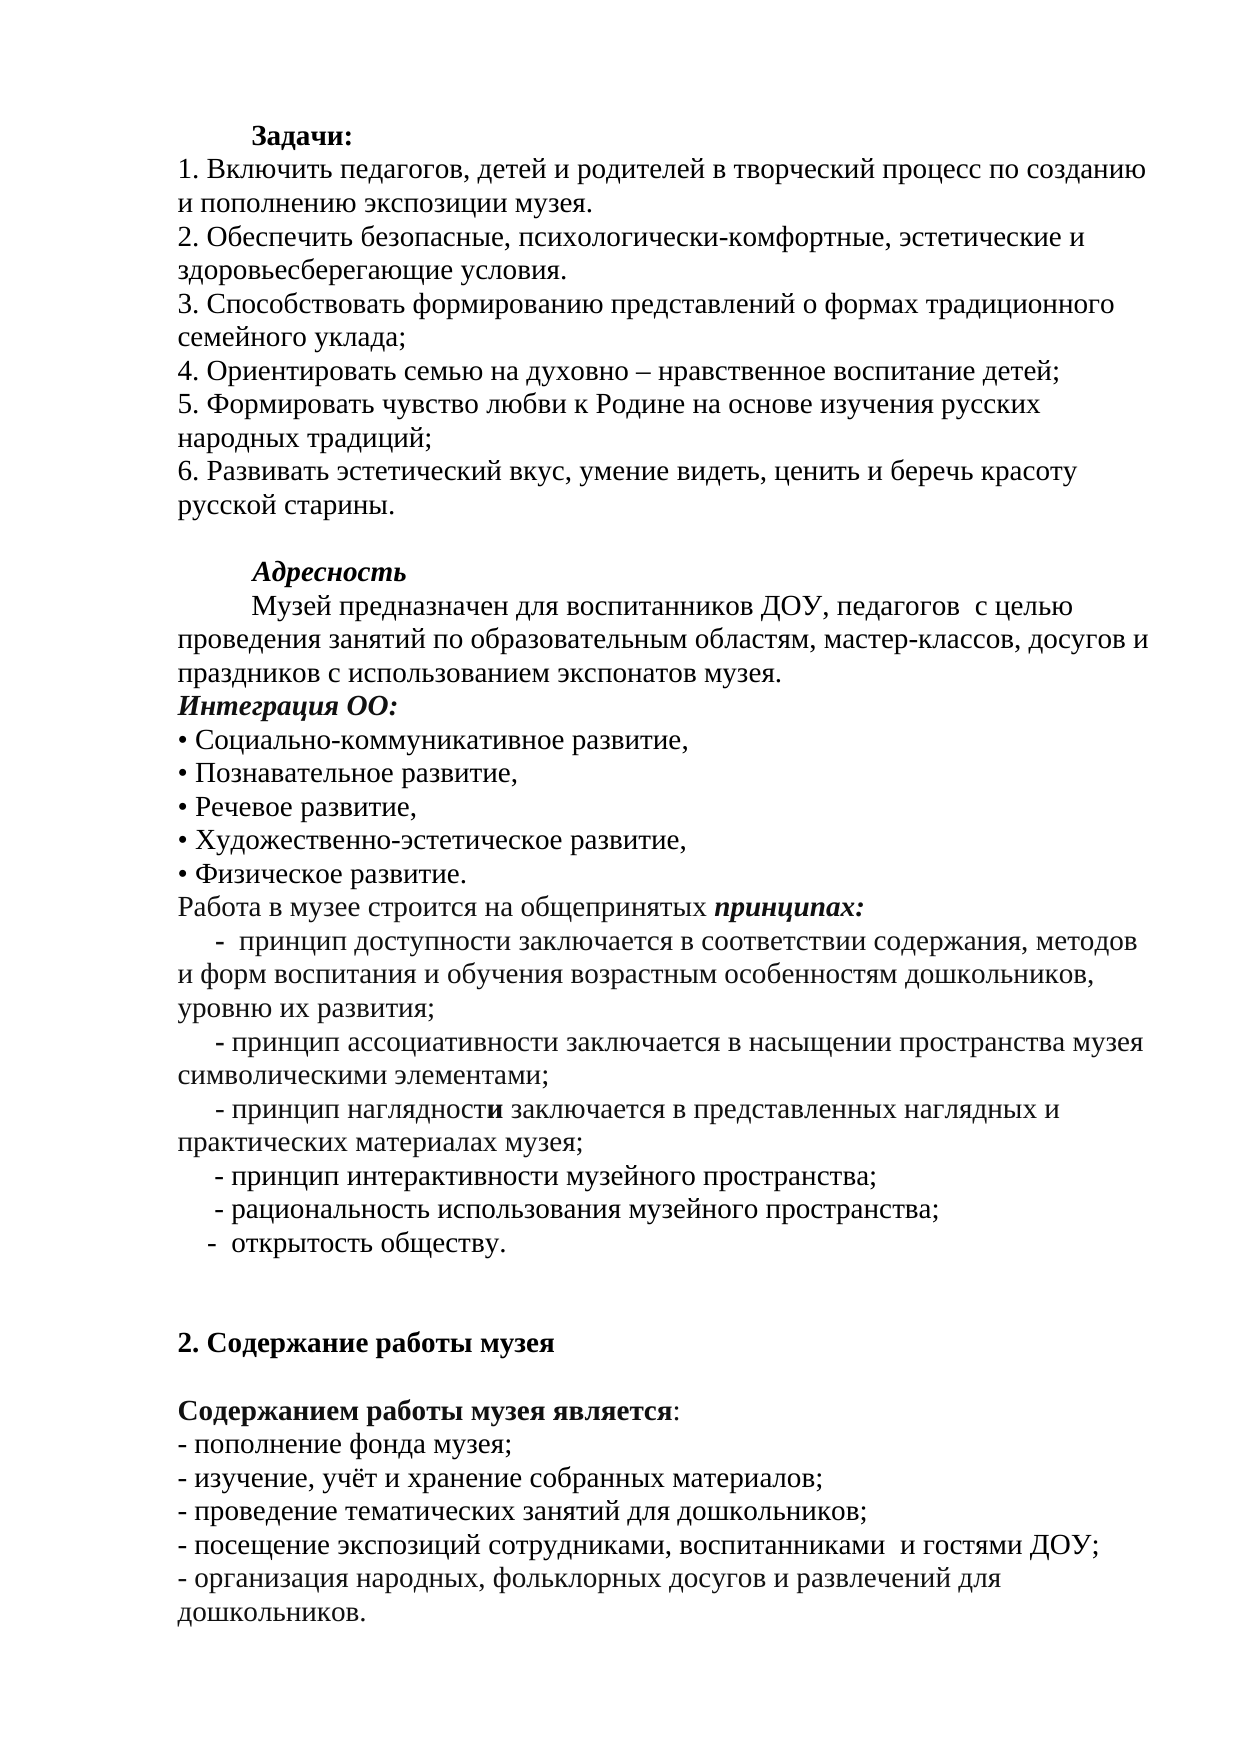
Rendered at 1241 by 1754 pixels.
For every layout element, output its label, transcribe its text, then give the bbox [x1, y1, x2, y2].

text Работа в музее строится на общепринятых принципах: [177, 889, 1152, 923]
text - организация народных, фольклорных досугов и развлечений для дошкольников. [177, 1560, 1152, 1627]
text - принцип ассоциативности заключается в насыщении пространства музея символическими элементами; [177, 1024, 1152, 1091]
text Задачи: [177, 118, 1152, 152]
text 4. Ориентировать семью на духовно – нравственное воспитание детей; [177, 353, 1152, 386]
text - принцип наглядности заключается в представленных наглядных и практических материалах музея; [177, 1091, 1152, 1158]
text - принцип интерактивности музейного пространства; [207, 1158, 1152, 1191]
text Интеграция ОО: [177, 688, 1152, 722]
text 2. Обеспечить безопасные, психологически-комфортные, эстетические и здоровьесберегающие условия. [177, 219, 1152, 286]
text • Физическое развитие. [177, 856, 1152, 889]
text Музей предназначен для воспитанников ДОУ, педагогов с целью проведения занятий по образовательным областям, мастер-классов, досугов и праздников с использованием экспонатов музея. [177, 588, 1152, 688]
text 1. Включить педагогов, детей и родителей в творческий процесс по созданию и пополнению экспозиции музея. [177, 152, 1152, 219]
text • Художественно-эстетическое развитие, [177, 822, 1152, 856]
text 5. Формировать чувство любви к Родине на основе изучения русских народных традиций; [177, 386, 1152, 453]
text • Речевое развитие, [177, 789, 1152, 822]
text Содержанием работы музея является: [177, 1393, 1152, 1426]
text - изучение, учёт и хранение собранных материалов; [177, 1460, 1152, 1493]
text • Познавательное развитие, [177, 755, 1152, 789]
text 2. Содержание работы музея [177, 1326, 1152, 1359]
text - рациональность использования музейного пространства; [207, 1191, 1152, 1225]
text • Социально-коммуникативное развитие, [177, 722, 1152, 755]
text 3. Способствовать формированию представлений о формах традиционного семейного уклада; [177, 286, 1152, 353]
text - пополнение фонда музея; [177, 1426, 1152, 1460]
text 6. Развивать эстетический вкус, умение видеть, ценить и беречь красоту русской старины. [177, 453, 1152, 521]
text Адресность [252, 554, 1152, 588]
text - принцип доступности заключается в соответствии содержания, методов и форм воспитания и обучения возрастным особенностям дошкольников, уровню их развития; [177, 923, 1152, 1024]
text - посещение экспозиций сотрудниками, воспитанниками и гостями ДОУ; [177, 1527, 1152, 1560]
text - проведение тематических занятий для дошкольников; [177, 1493, 1152, 1527]
text - открытость обществу. [207, 1225, 1152, 1258]
